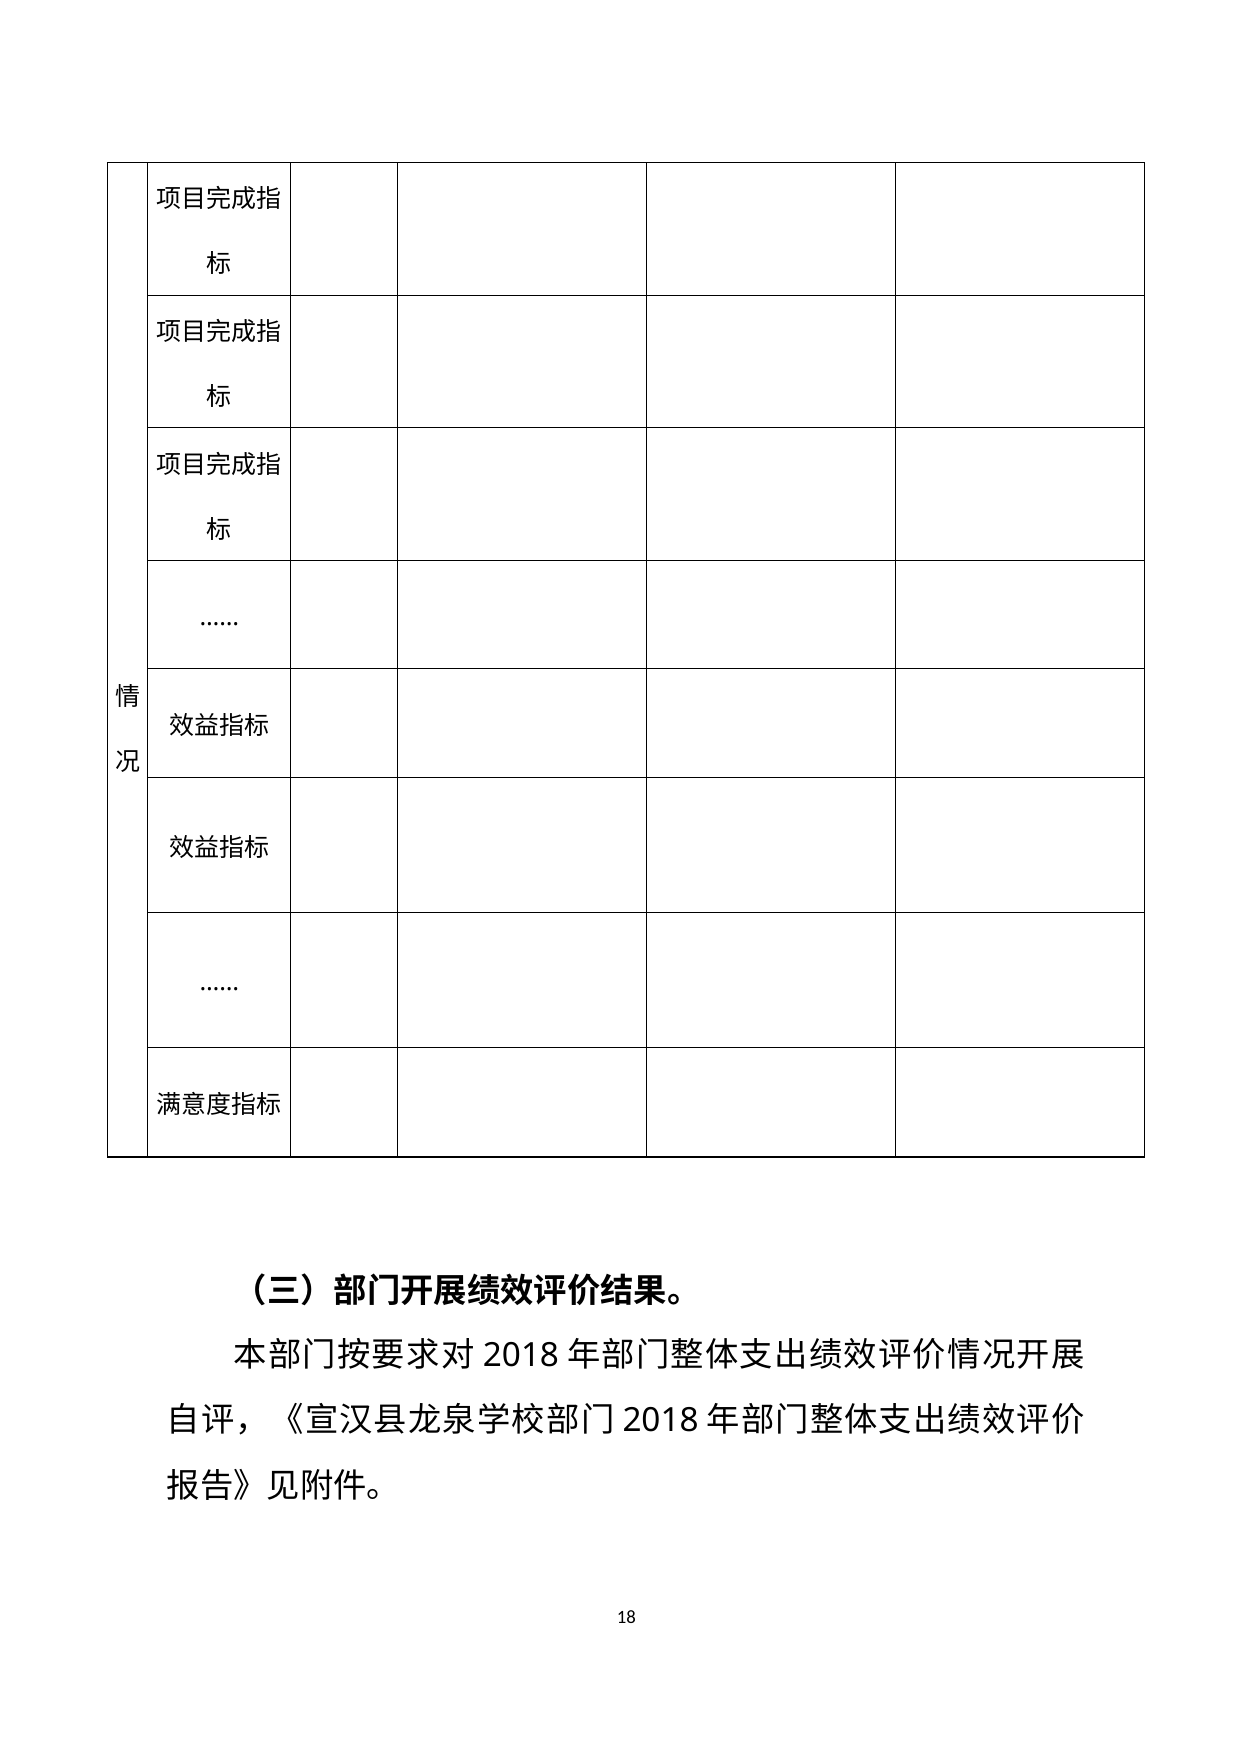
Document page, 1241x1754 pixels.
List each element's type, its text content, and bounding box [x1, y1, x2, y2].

table_cell [291, 428, 397, 560]
table_cell [398, 163, 646, 294]
table_cell [647, 913, 895, 1047]
table_cell [647, 778, 895, 912]
table_cell …… [148, 561, 290, 668]
table_cell [398, 778, 646, 912]
table_cell [291, 913, 397, 1047]
table_cell [291, 163, 397, 294]
table_cell [647, 561, 895, 668]
table_cell [647, 296, 895, 427]
table_cell [398, 913, 646, 1047]
table_cell [647, 163, 895, 294]
table_cell 满意度指标 [148, 1048, 290, 1156]
table_cell 项目完成指标 [148, 296, 290, 427]
table_cell [398, 561, 646, 668]
table_cell [647, 1048, 895, 1156]
table_cell [398, 428, 646, 560]
table_cell [647, 669, 895, 777]
table_cell 项目完成指标 [148, 428, 290, 560]
table_cell [896, 1048, 1144, 1156]
table_cell [291, 296, 397, 427]
table_cell [896, 778, 1144, 912]
table_cell [398, 1048, 646, 1156]
table_cell [398, 669, 646, 777]
table_cell [896, 669, 1144, 777]
table_cell [291, 561, 397, 668]
table_cell [896, 428, 1144, 560]
table_cell 项目完成指标 [148, 163, 290, 294]
table_cell [398, 296, 646, 427]
table_cell [647, 428, 895, 560]
table_cell [896, 296, 1144, 427]
table_cell 效益指标 [148, 669, 290, 777]
table_cell [896, 561, 1144, 668]
table_cell [291, 1048, 397, 1156]
text 本部门按要求对2018年部门整体支出绩效评价情况开展自评，《宣汉县龙泉学校部门2018年部门整体支出绩效评价报告》见附件。 [167, 1320, 1085, 1515]
table_cell [291, 669, 397, 777]
table_cell …… [148, 913, 290, 1047]
table_cell [896, 163, 1144, 294]
table_cell [896, 913, 1144, 1047]
table_cell [291, 778, 397, 912]
list 部门开展绩效评价结果。 [167, 1255, 1085, 1320]
table_cell 效益指标 [148, 778, 290, 912]
